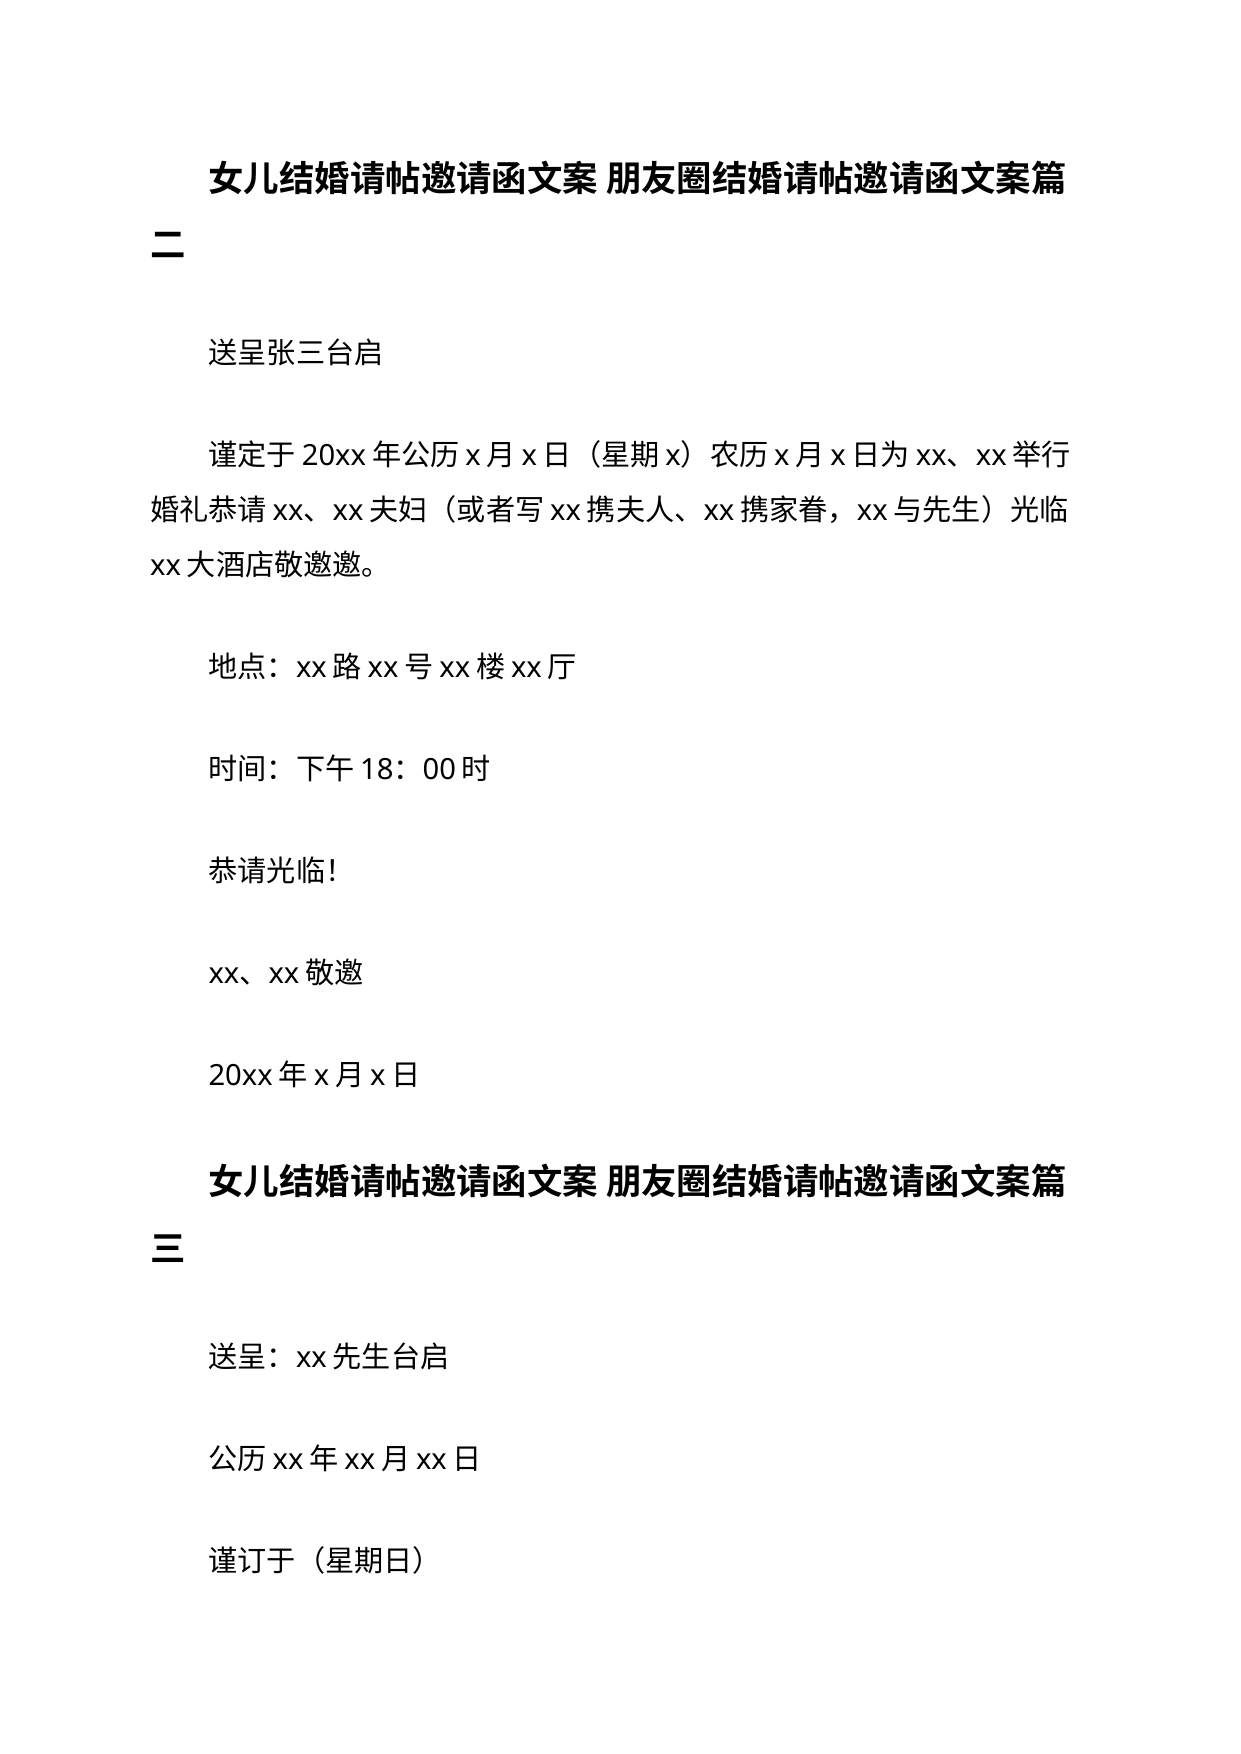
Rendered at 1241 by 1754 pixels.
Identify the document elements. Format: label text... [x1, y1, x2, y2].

text 送呈张三台启 [150, 330, 1090, 372]
text xx、xx敬邀 [150, 949, 1090, 992]
text 女儿结婚请帖邀请函文案 朋友圈结婚请帖邀请函文案篇三 [150, 1153, 1090, 1271]
text 女儿结婚请帖邀请函文案 朋友圈结婚请帖邀请函文案篇二 [150, 150, 1090, 268]
text 恭请光临！ [150, 848, 1090, 890]
text 20xx年x月x日 [150, 1051, 1090, 1094]
text 送呈：xx先生台启 [150, 1333, 1090, 1376]
text 地点：xx路xx号xx楼xx厅 [150, 644, 1090, 686]
text 公历xx年xx月xx日 [150, 1435, 1090, 1478]
text 时间：下午18：00时 [150, 746, 1090, 788]
text 谨定于20xx年公历x月x日（星期x）农历x月x日为xx、xx举行婚礼恭请xx、xx夫妇（或者写xx携夫人、xx携家眷，xx与先生）光临xx大酒店敬邀邀。 [150, 432, 1090, 584]
text 谨订于（星期日） [150, 1537, 1090, 1580]
